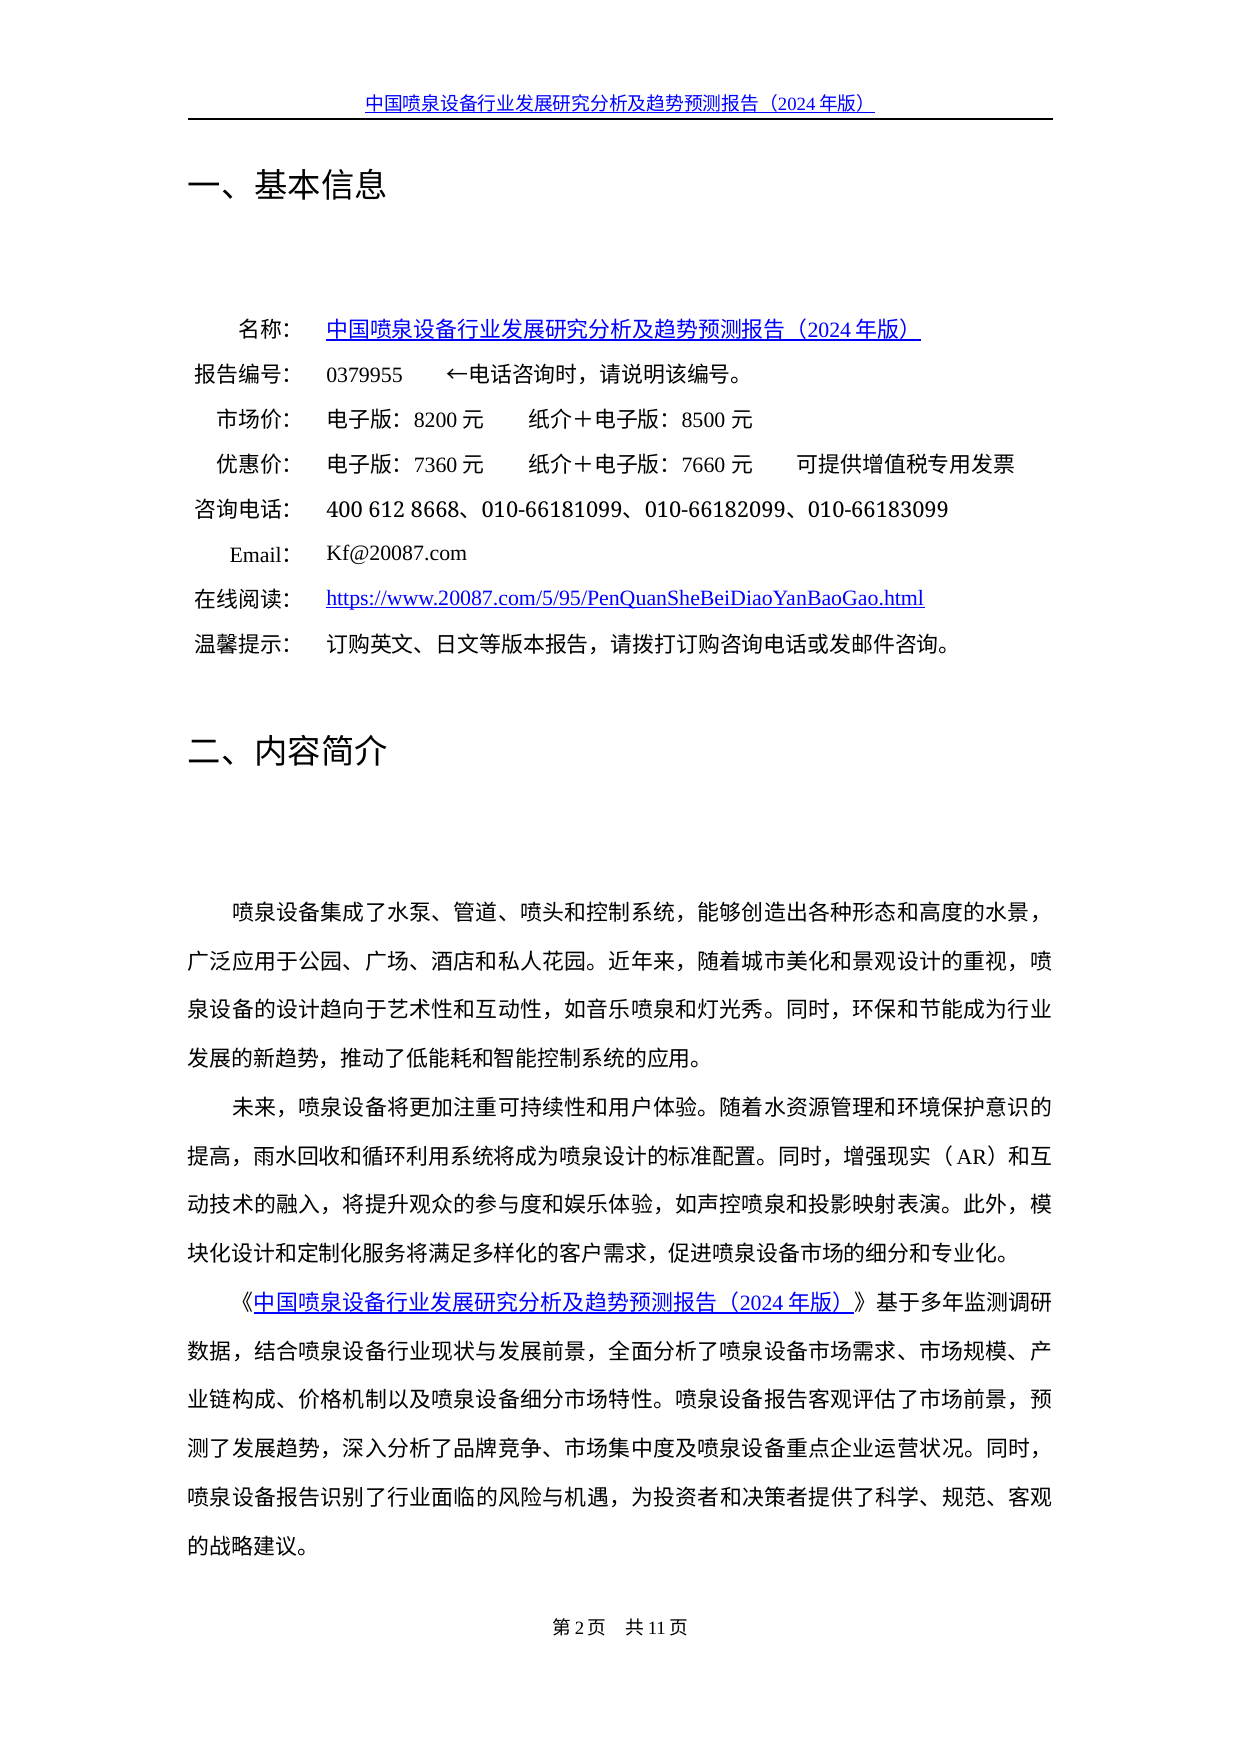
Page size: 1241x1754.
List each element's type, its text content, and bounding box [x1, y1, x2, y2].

table_cell 温馨提示： [167, 627, 315, 672]
table_cell 报告编号： [167, 357, 315, 402]
table_cell 在线阅读： [167, 582, 315, 627]
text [187, 894, 1053, 1561]
table_cell 400 612 8668、010-66181099、010-66182099、010-66183099 [315, 492, 1073, 537]
title 一、基本信息 [187, 150, 1053, 215]
title 二、内容简介 [187, 717, 1053, 782]
table_cell [315, 582, 1073, 627]
table_cell Kf@20087.com [315, 537, 1073, 582]
table_header 中国喷泉设备行业发展研究分析及趋势预测报告（2024年版） [315, 312, 1073, 357]
table_header 名称： [167, 312, 315, 357]
table_cell 订购英文、日文等版本报告，请拨打订购咨询电话或发邮件咨询。 [315, 627, 1073, 672]
table_cell 0379955 ←电话咨询时，请说明该编号。 [315, 357, 1073, 402]
table_cell 电子版：8200 元 纸介＋电子版：8500 元 [315, 402, 1073, 447]
table_cell 电子版：7360 元 纸介＋电子版：7660 元 可提供增值税专用发票 [315, 447, 1073, 492]
table_cell 市场价： [167, 402, 315, 447]
table_cell Email： [167, 537, 315, 582]
table_cell 咨询电话： [167, 492, 315, 537]
table_cell 优惠价： [167, 447, 315, 492]
